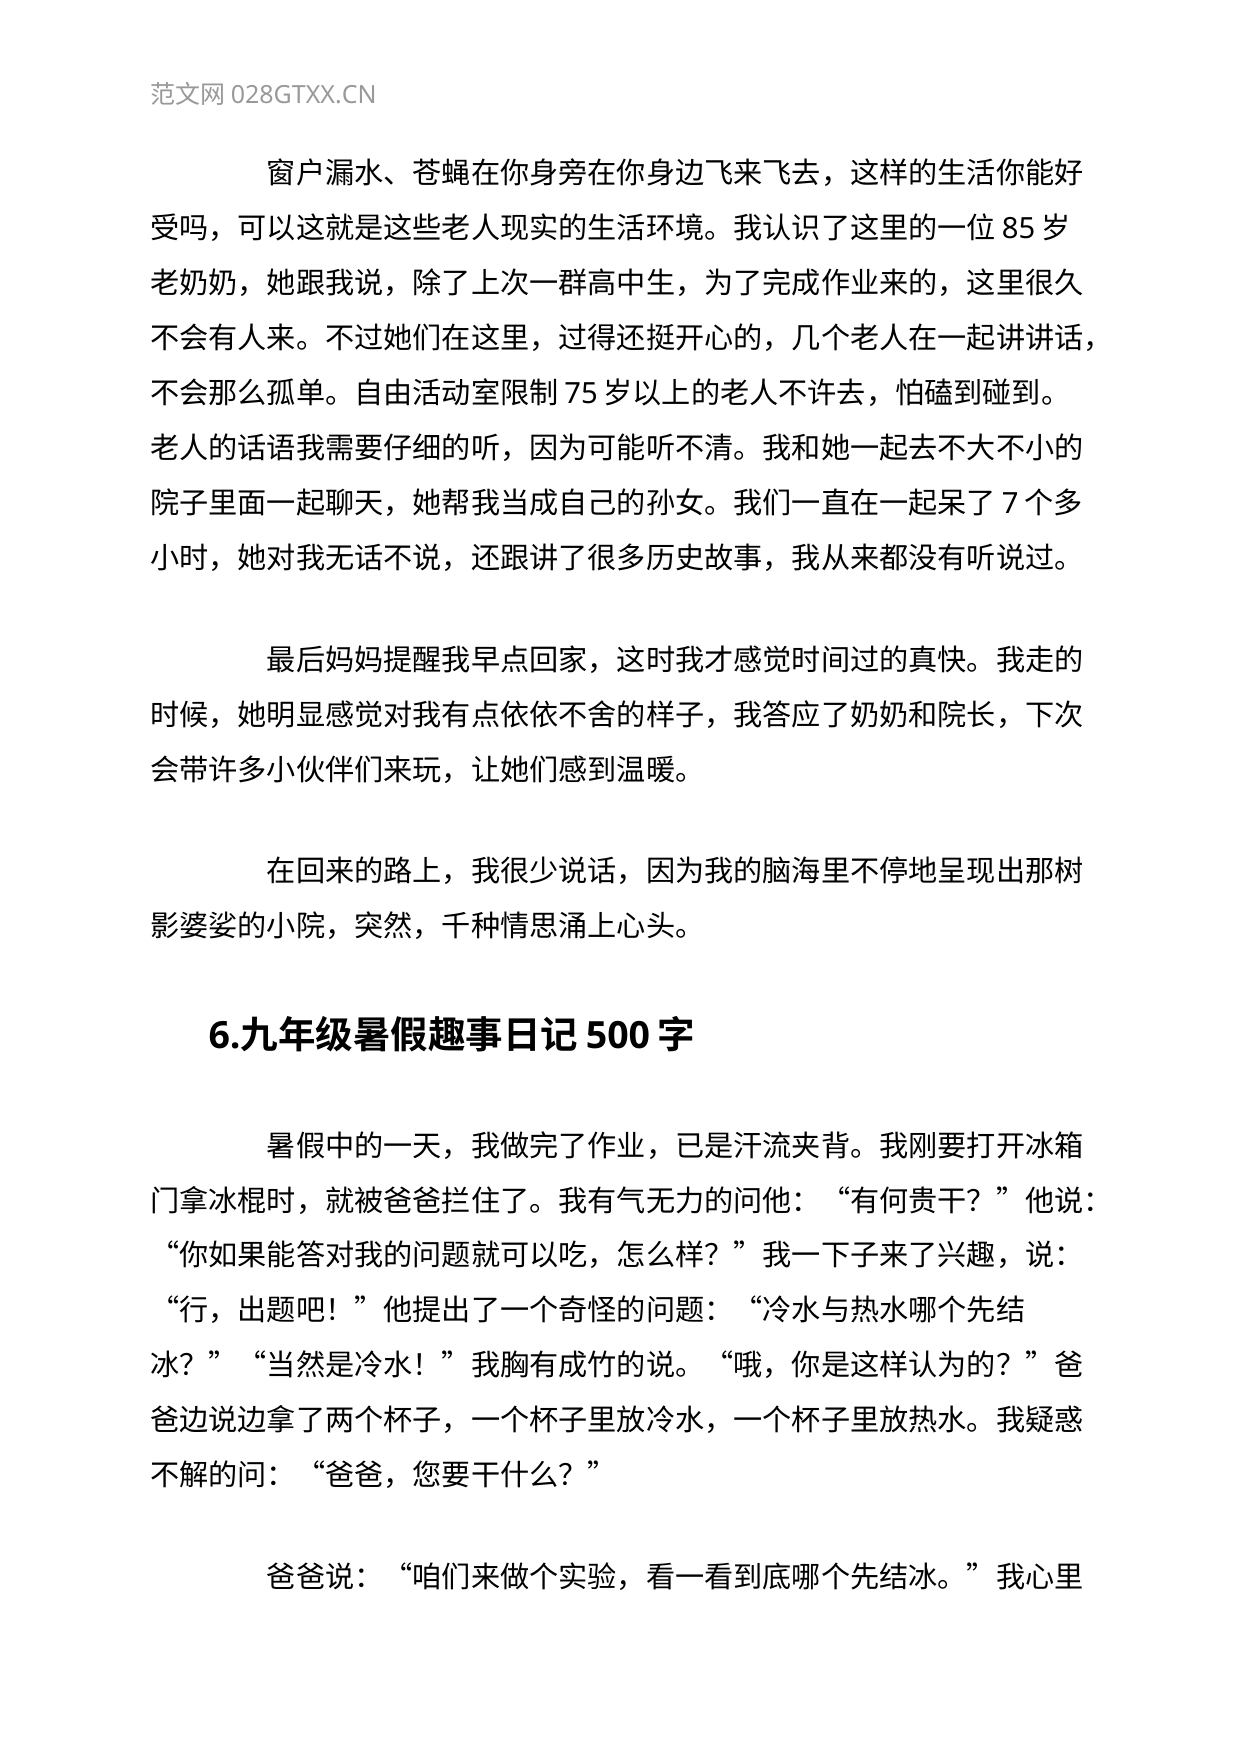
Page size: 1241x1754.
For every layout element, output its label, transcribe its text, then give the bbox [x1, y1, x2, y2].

text 6.九年级暑假趣事日记500字 [150, 1004, 1090, 1059]
text 暑假中的一天，我做完了作业，已是汗流夹背。我刚要打开冰箱门拿冰棍时，就被爸爸拦住了。我有气无力的问他：“有何贵干？”他说：“你如果能答对我的问题就可以吃，怎么样？”我一下子来了兴趣，说：“行，出题吧！”他提出了一个奇怪的问题：“冷水与热水哪个先结冰？”“当然是冷水！”我胸有成竹的说。“哦，你是这样认为的？”爸爸边说边拿了两个杯子，一个杯子里放冷水，一个杯子里放热水。我疑惑不解的问：“爸爸，您要干什么？” [150, 1122, 1090, 1494]
text 窗户漏水、苍蝇在你身旁在你身边飞来飞去，这样的生活你能好受吗，可以这就是这些老人现实的生活环境。我认识了这里的一位85岁老奶奶，她跟我说，除了上次一群高中生，为了完成作业来的，这里很久不会有人来。不过她们在这里，过得还挺开心的，几个老人在一起讲讲话，不会那么孤单。自由活动室限制75岁以上的老人不许去，怕磕到碰到。老人的话语我需要仔细的听，因为可能听不清。我和她一起去不大不小的院子里面一起聊天，她帮我当成自己的孙女。我们一直在一起呆了7个多小时，她对我无话不说，还跟讲了很多历史故事，我从来都没有听说过。 [150, 150, 1090, 577]
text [150, 1553, 1090, 1596]
text 最后妈妈提醒我早点回家，这时我才感觉时间过的真快。我走的时候，她明显感觉对我有点依依不舍的样子，我答应了奶奶和院长，下次会带许多小伙伴们来玩，让她们感到温暖。 [150, 636, 1090, 788]
text 在回来的路上，我很少说话，因为我的脑海里不停地呈现出那树影婆娑的小院，突然，千种情思涌上心头。 [150, 848, 1090, 945]
